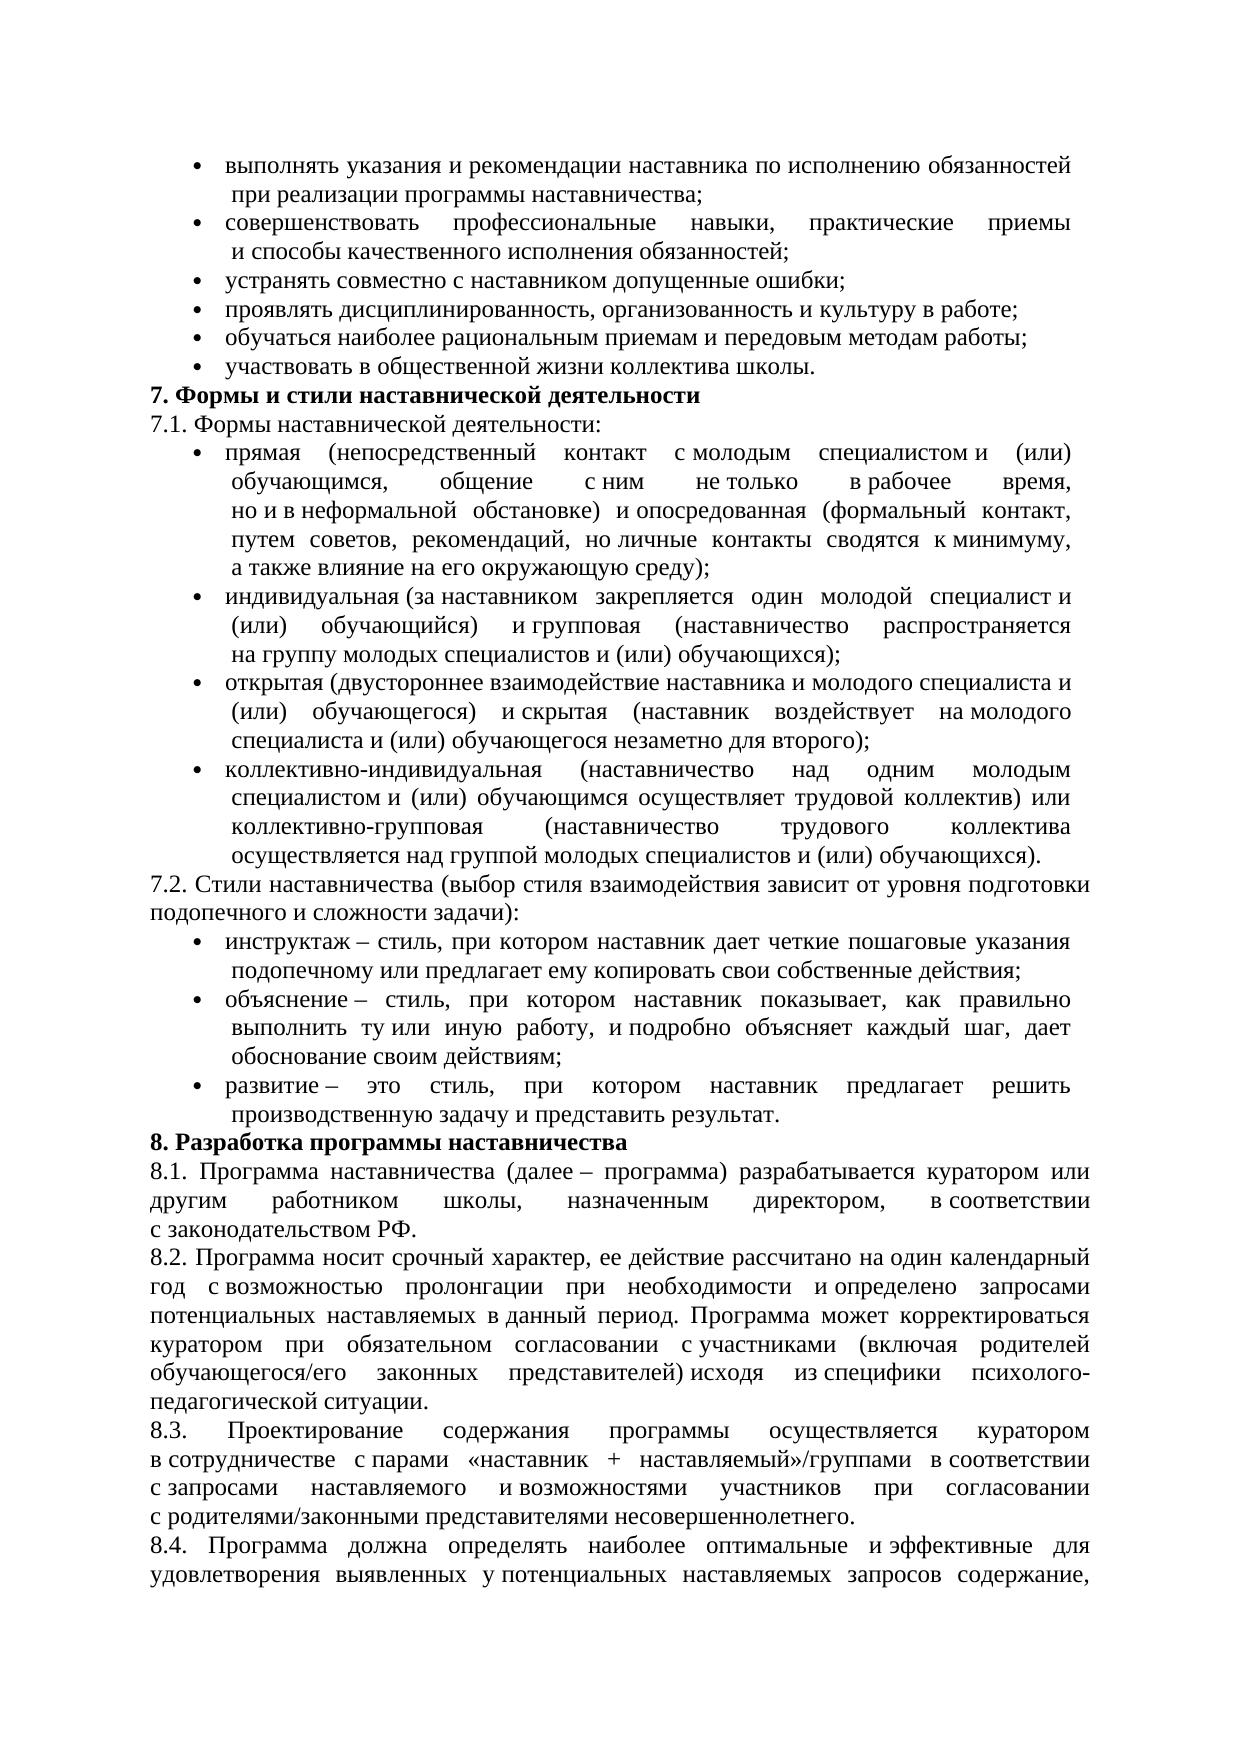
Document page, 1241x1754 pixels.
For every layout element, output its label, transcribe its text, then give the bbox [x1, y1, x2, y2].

list индивидуальная (за наставником закрепляется один молодой специалист и (или) обучающийся) и групповая (наставничество распространяется на группу молодых специалистов и (или) обучающихся); [194, 581, 1071, 667]
text 8.3. Проектирование содержания программы осуществляется куратором в сотрудничестве с парами «наставник + наставляемый»/группами в соответствии с запросами наставляемого и возможностями участников при согласовании с родителями/законными представителями несовершеннолетнего. [150, 1415, 1090, 1530]
list открытая (двустороннее взаимодействие наставника и молодого специалиста и (или) обучающегося) и скрытая (наставник воздействует на молодого специалиста и (или) обучающегося незаметно для второго); [194, 667, 1071, 754]
list устранять совместно с наставником допущенные ошибки; [194, 265, 1071, 294]
text 7. Формы и стили наставнической деятельности [150, 380, 1090, 409]
list участвовать в общественной жизни коллектива школы. [194, 351, 1071, 380]
list коллективно-индивидуальная (наставничество над одним молодым специалистом и (или) обучающимся осуществляет трудовой коллектив) или коллективно-групповая (наставничество трудового коллектива осуществляется над группой молодых специалистов и (или) обучающихся). [194, 754, 1071, 869]
list проявлять дисциплинированность, организованность и культуру в работе; [194, 294, 1071, 322]
list развитие – это стиль, при котором наставник предлагает решить производственную задачу и представить результат. [194, 1070, 1071, 1127]
list совершенствовать профессиональные навыки, практические приемы и способы качественного исполнения обязанностей; [194, 207, 1071, 265]
text 8. Разработка программы наставничества [150, 1127, 1090, 1156]
text 8.2. Программа носит срочный характер, ее действие рассчитано на один календарный год с возможностью пролонгации при необходимости и определено запросами потенциальных наставляемых в данный период. Программа может корректироваться куратором при обязательном согласовании с участниками (включая родителей обучающегося/его законных представителей) исходя из специфики психолого-педагогической ситуации. [150, 1242, 1090, 1415]
text 7.2. Стили наставничества (выбор стиля взаимодействия зависит от уровня подготовки подопечного и сложности задачи): [150, 869, 1090, 926]
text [150, 1530, 1090, 1587]
text 8.1. Программа наставничества (далее – программа) разрабатывается куратором или другим работником школы, назначенным директором, в соответствии с законодательством РФ. [150, 1156, 1090, 1242]
list прямая (непосредственный контакт с молодым специалистом и (или) обучающимся, общение с ним не только в рабочее время, но и в неформальной обстановке) и опосредованная (формальный контакт, путем советов, рекомендаций, но личные контакты сводятся к минимуму, а также влияние на его окружающую среду); [194, 437, 1071, 581]
list объяснение – стиль, при котором наставник показывает, как правильно выполнить ту или иную работу, и подробно объясняет каждый шаг, дает обоснование своим действиям; [194, 984, 1071, 1070]
list выполнять указания и рекомендации наставника по исполнению обязанностей при реализации программы наставничества; [194, 150, 1071, 207]
list инструктаж – стиль, при котором наставник дает четкие пошаговые указания подопечному или предлагает ему копировать свои собственные действия; [194, 926, 1071, 984]
list обучаться наиболее рациональным приемам и передовым методам работы; [194, 322, 1071, 351]
text 7.1. Формы наставнической деятельности: [150, 409, 1090, 437]
